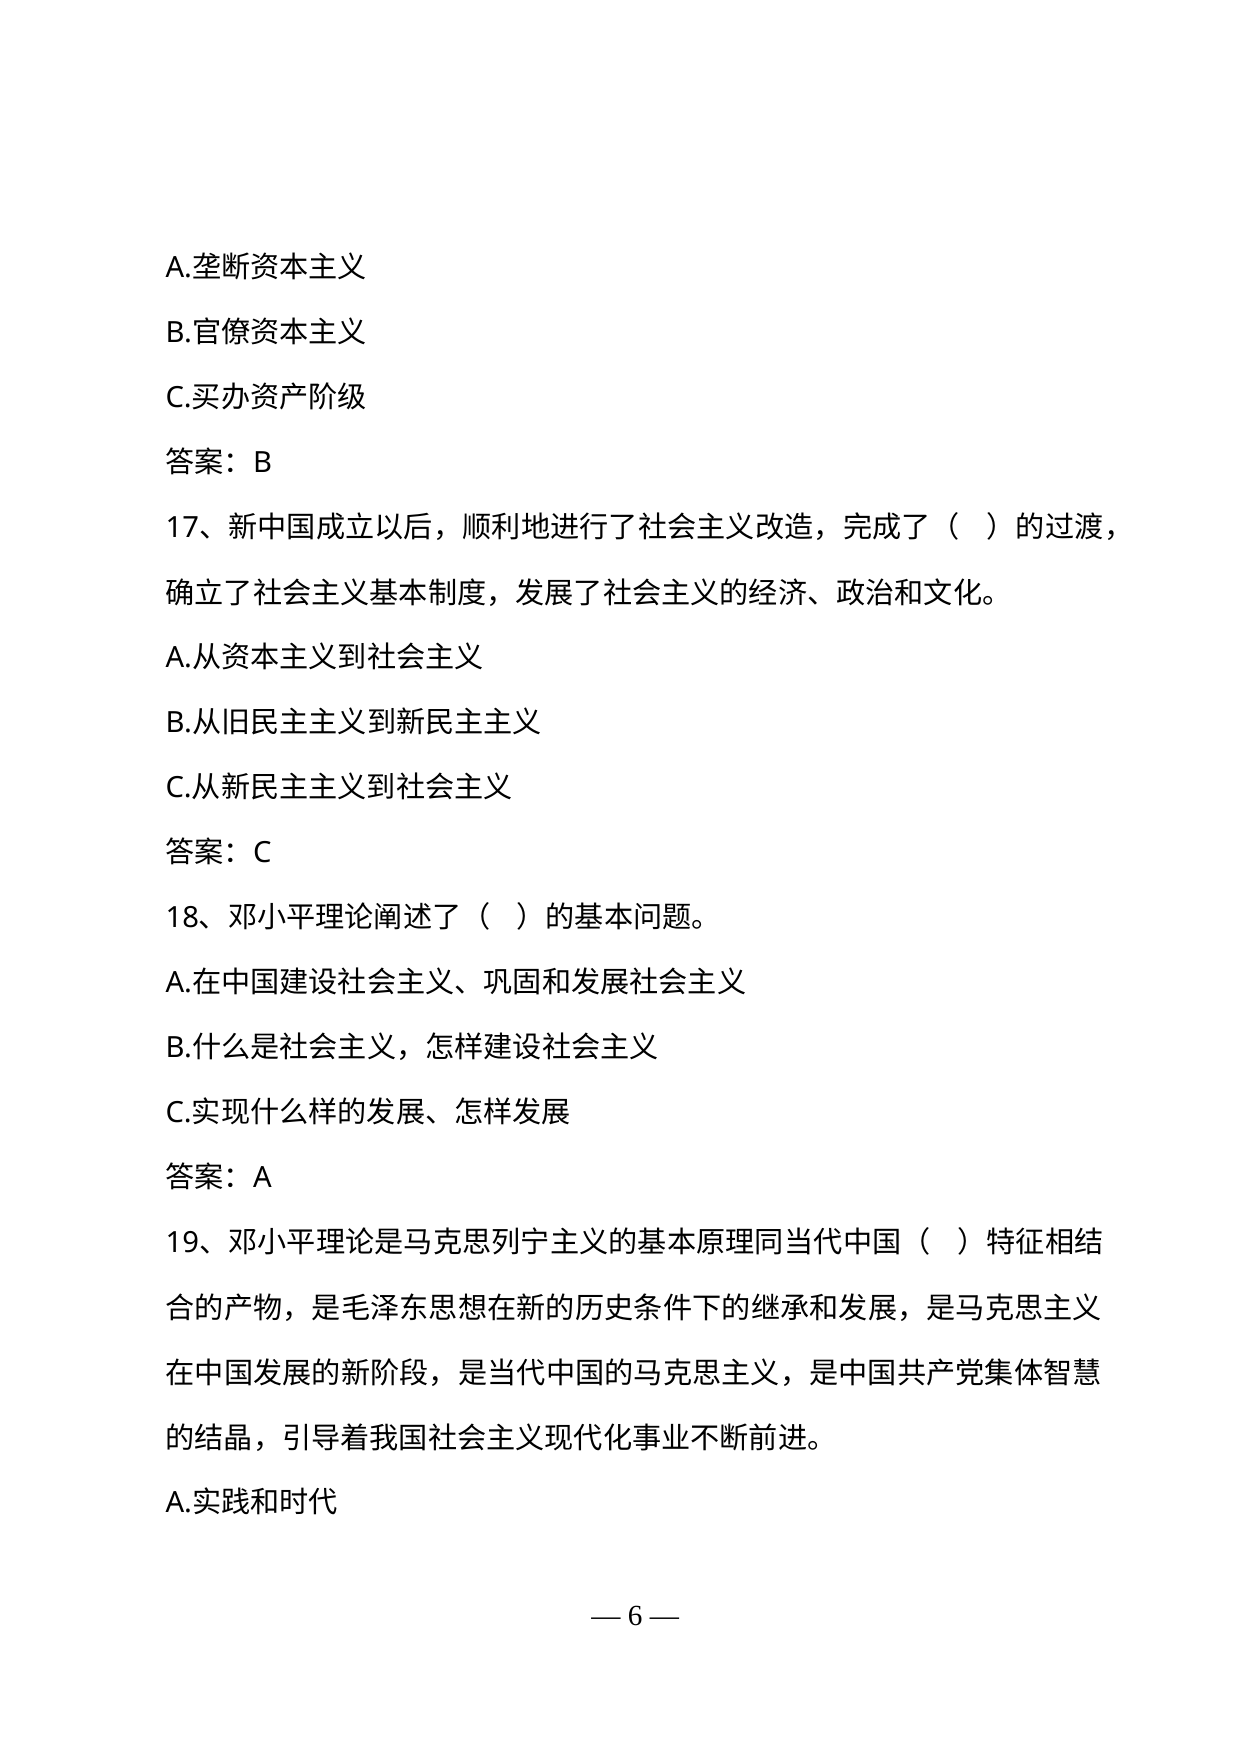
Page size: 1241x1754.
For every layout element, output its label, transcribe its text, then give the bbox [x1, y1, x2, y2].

text B.从旧民主主义到新民主主义 [165, 688, 1104, 753]
text C.从新民主主义到社会主义 [165, 753, 1104, 818]
text C.实现什么样的发展、怎样发展 [165, 1078, 1104, 1143]
text 答案：A [165, 1143, 1104, 1208]
text C.买办资产阶级 [165, 363, 1104, 428]
text A.垄断资本主义 [165, 233, 1104, 298]
text 答案：C [165, 818, 1104, 883]
text 18、邓小平理论阐述了（ ）的基本问题。 [165, 883, 1104, 948]
text A.实践和时代 [165, 1468, 1104, 1533]
text B.什么是社会主义，怎样建设社会主义 [165, 1013, 1104, 1078]
text A.在中国建设社会主义、巩固和发展社会主义 [165, 948, 1104, 1013]
text A.从资本主义到社会主义 [165, 623, 1104, 688]
text B.官僚资本主义 [165, 298, 1104, 363]
text 19、邓小平理论是马克思列宁主义的基本原理同当代中国（ ）特征相结合的产物，是毛泽东思想在新的历史条件下的继承和发展，是马克思主义在中国发展的新阶段，是当代中国的马克思主义，是中国共产党集体智慧的结晶，引导着我国社会主义现代化事业不断前进。 [165, 1208, 1104, 1468]
text 17、新中国成立以后，顺利地进行了社会主义改造，完成了（ ）的过渡，确立了社会主义基本制度，发展了社会主义的经济、政治和文化。 [165, 493, 1104, 623]
text 答案：B [165, 428, 1104, 493]
